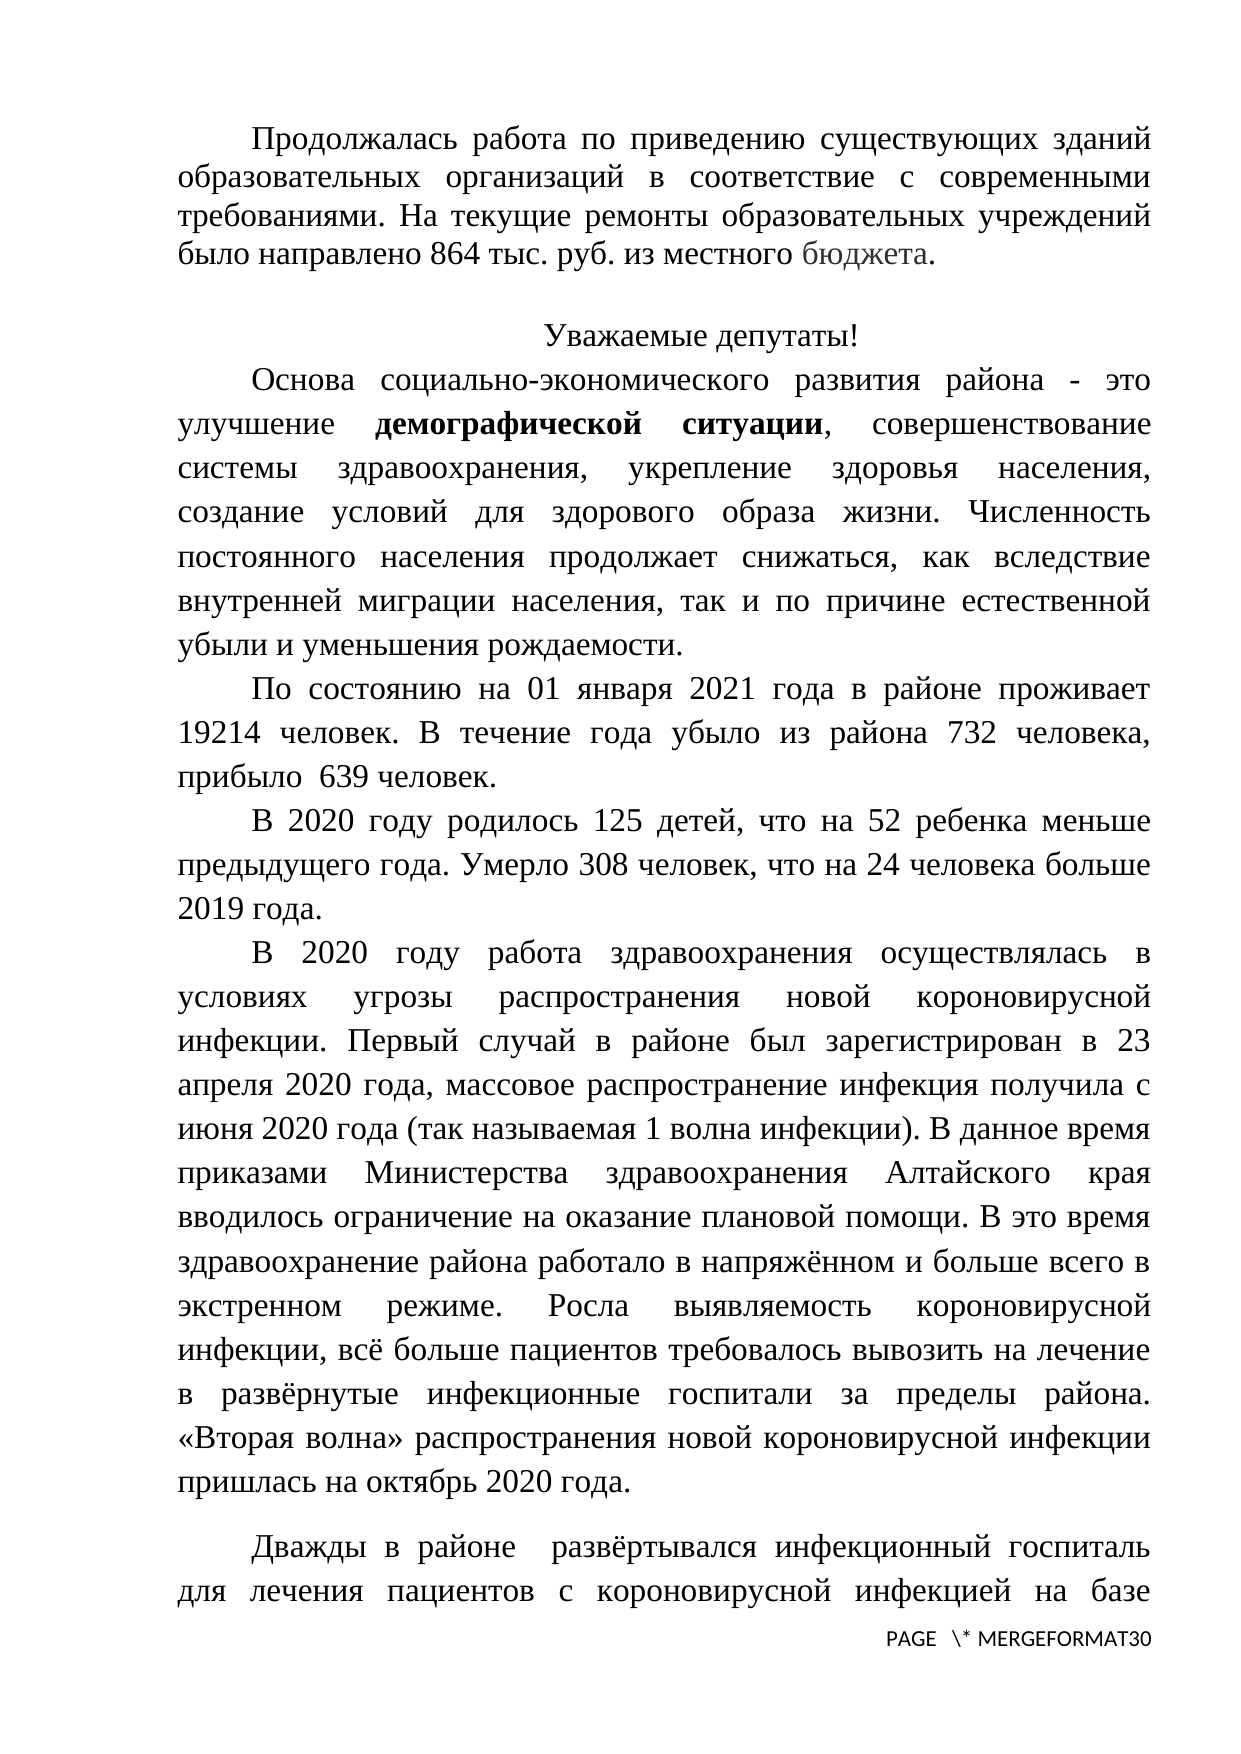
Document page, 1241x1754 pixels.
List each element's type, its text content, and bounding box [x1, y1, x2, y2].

text Уважаемые депутаты! [177, 316, 1152, 354]
text В 2020 году работа здравоохранения осуществлялась в условиях угрозы распространения новой короновирусной инфекции. Первый случай в районе был зарегистрирован в 23 апреля 2020 года, массовое распространение инфекция получила с июня 2020 года (так называемая 1 волна инфекции). В данное время приказами Министерства здравоохранения Алтайского края вводилось ограничение на оказание плановой помощи. В это время здравоохранение района работало в напряжённом и больше всего в экстренном режиме. Росла выявляемость короновирусной инфекции, всё больше пациентов требовалось вывозить на лечение в развёрнутые инфекционные госпитали за пределы района. «Вторая волна» распространения новой короновирусной инфекции пришлась на октябрь 2020 года. [177, 932, 1152, 1499]
text Продолжалась работа по приведению существующих зданий образовательных организаций в соответствие с современными требованиями. На текущие ремонты образовательных учреждений было направлено 864 тыс. руб. из местного бюджета. [177, 118, 1152, 271]
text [177, 1526, 1152, 1608]
text По состоянию на 01 января 2021 года в районе проживает 19214 человек. В течение года убыло из района 732 человека, прибыло 639 человек. [177, 668, 1152, 794]
text Основа социально-экономического развития района - это улучшение демографической ситуации, совершенствование системы здравоохранения, укрепление здоровья населения, создание условий для здорового образа жизни. Численность постоянного населения продолжает снижаться, как вследствие внутренней миграции населения, так и по причине естественной убыли и уменьшения рождаемости. [177, 359, 1152, 662]
text В 2020 году родилось 125 детей, что на 52 ребенка меньше предыдущего года. Умерло 308 человек, что на 24 человека больше 2019 года. [177, 800, 1152, 927]
